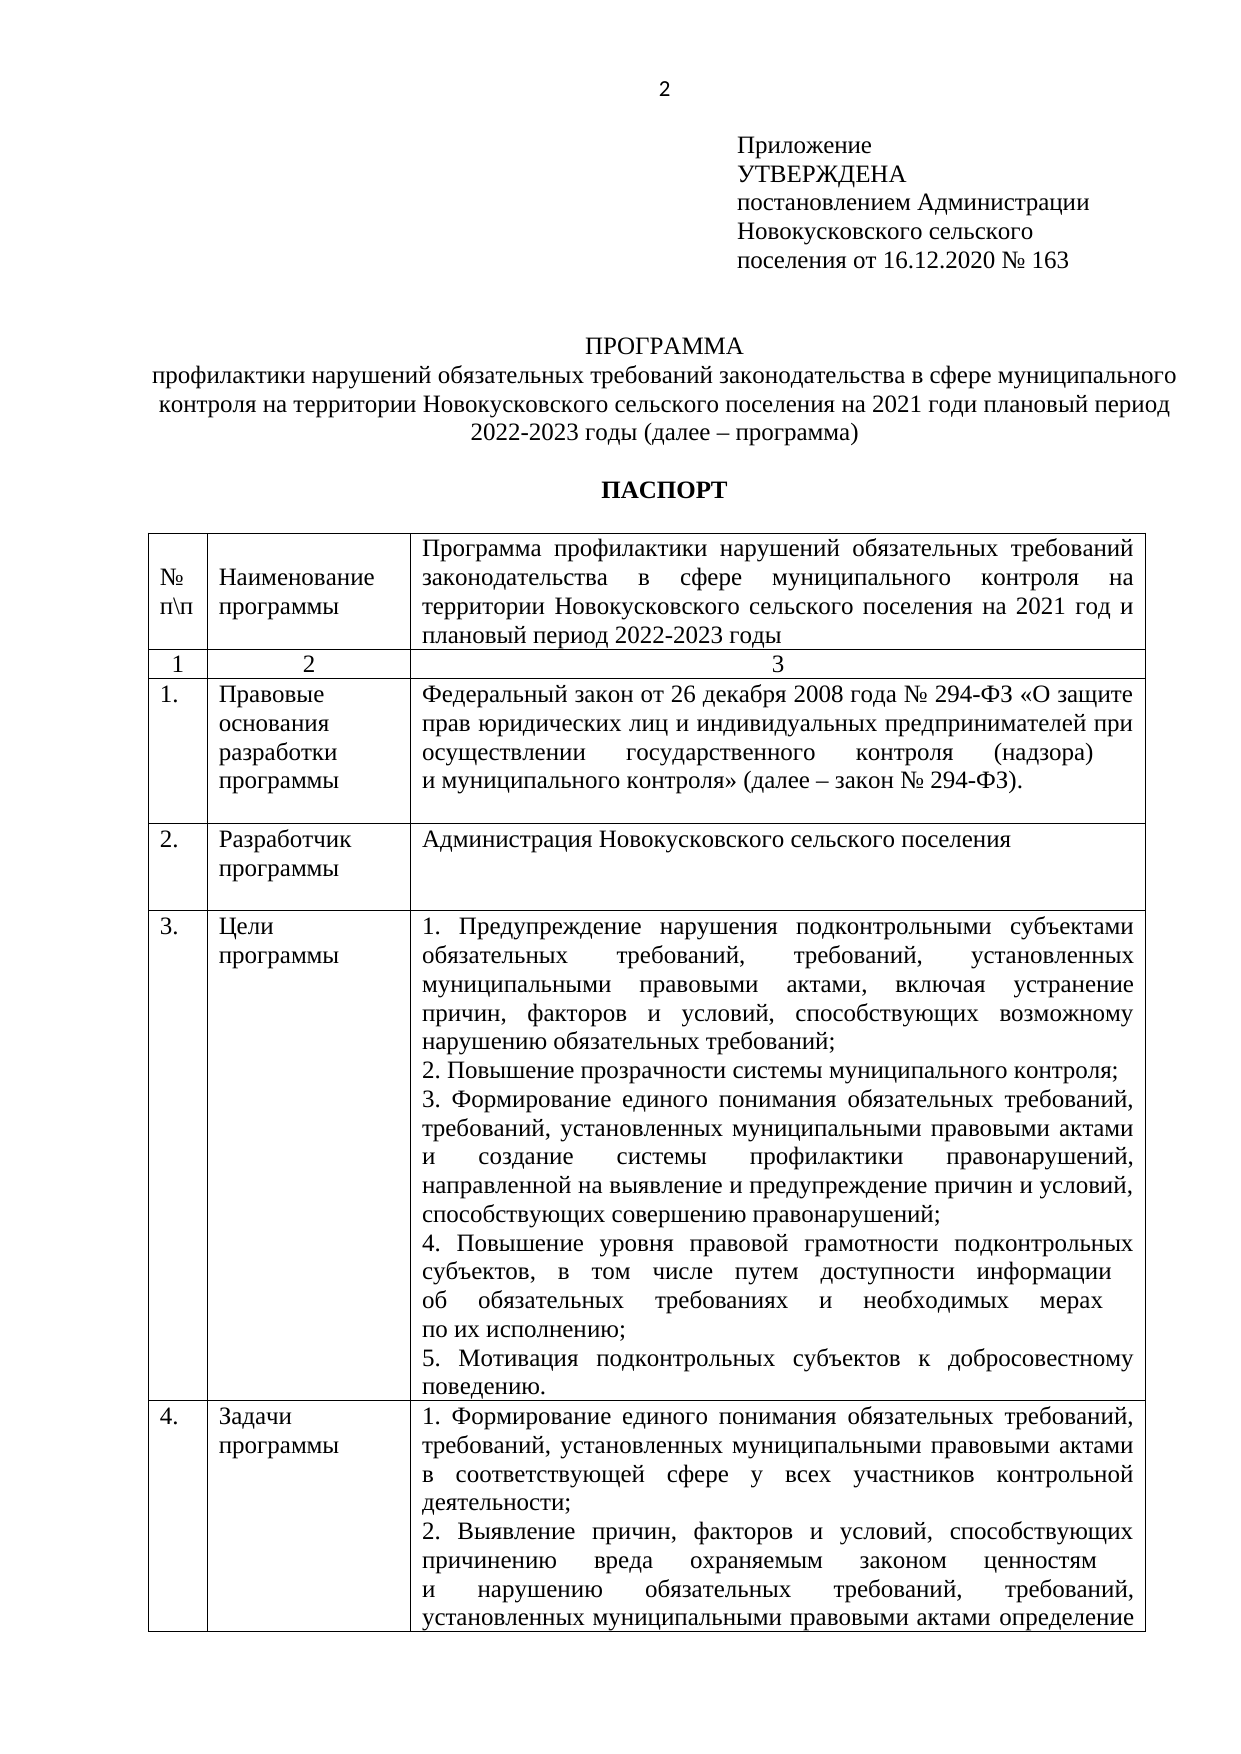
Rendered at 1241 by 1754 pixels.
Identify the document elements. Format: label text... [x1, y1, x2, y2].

table_cell 3. [149, 911, 207, 1400]
table_cell 1. [149, 679, 207, 823]
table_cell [411, 1401, 1145, 1631]
table_cell 1 [149, 650, 207, 678]
text Приложение [148, 130, 1181, 159]
title ПРОГРАММА [148, 331, 1181, 360]
table_cell Цели программы [208, 911, 410, 1400]
table_cell 3 [411, 650, 1145, 678]
table_cell 1. Предупреждение нарушения подконтрольными субъектами обязательных требований, требований, установленных муниципальными правовыми актами, включая устранение причин, факторов и условий, способствующих возможному нарушению обязательных требований; 2. Повышение прозрачности системы муниципального контроля; 3. Формирование единого понимания обязательных требований, требований, установленных муниципальными правовыми актами и создание системы профилактики правонарушений, направленной на выявление и предупреждение причин и условий, способствующих совершению правонарушений; 4. Повышение уровня правовой грамотности подконтрольных субъектов, в том числе путем доступности информации об обязательных требованиях и необходимых мерах по их исполнению; 5. Мотивация подконтрольных субъектов к добросовестному поведению. [411, 911, 1145, 1400]
table_cell Федеральный закон от 26 декабря 2008 года № 294-ФЗ «О защите прав юридических лиц и индивидуальных предпринимателей при осуществлении государственного контроля (надзора) и муниципального контроля» (далее – закон № 294-ФЗ). [411, 679, 1145, 823]
table_cell 4. [149, 1401, 207, 1631]
table_cell Задачи программы [208, 1401, 410, 1631]
table_cell Правовые основания разработки программы [208, 679, 410, 823]
table_header Наименование программы [208, 534, 410, 648]
title профилактики нарушений обязательных требований законодательства в сфере муниципального контроля на территории Новокусковского сельского поселения на 2021 годи плановый период 2022-2023 годы (далее – программа) [148, 360, 1181, 446]
text Новокусковского сельского [737, 216, 1181, 245]
table_cell Администрация Новокусковского сельского поселения [411, 824, 1145, 910]
table_cell Разработчик программы [208, 824, 410, 910]
text ПАСПОРТ [148, 475, 1181, 504]
text постановлением Администрации [737, 187, 1181, 216]
table_cell 2 [208, 650, 410, 678]
text УТВЕРЖДЕНА [148, 159, 1181, 187]
text поселения от 16.12.2020 № 163 [737, 245, 1181, 274]
table_header Программа профилактики нарушений обязательных требований законодательства в сфере муниципального контроля на территории Новокусковского сельского поселения на 2021 год и плановый период 2022-2023 годы [411, 534, 1145, 648]
table_header № п\п [149, 534, 207, 648]
table_cell 2. [149, 824, 207, 910]
